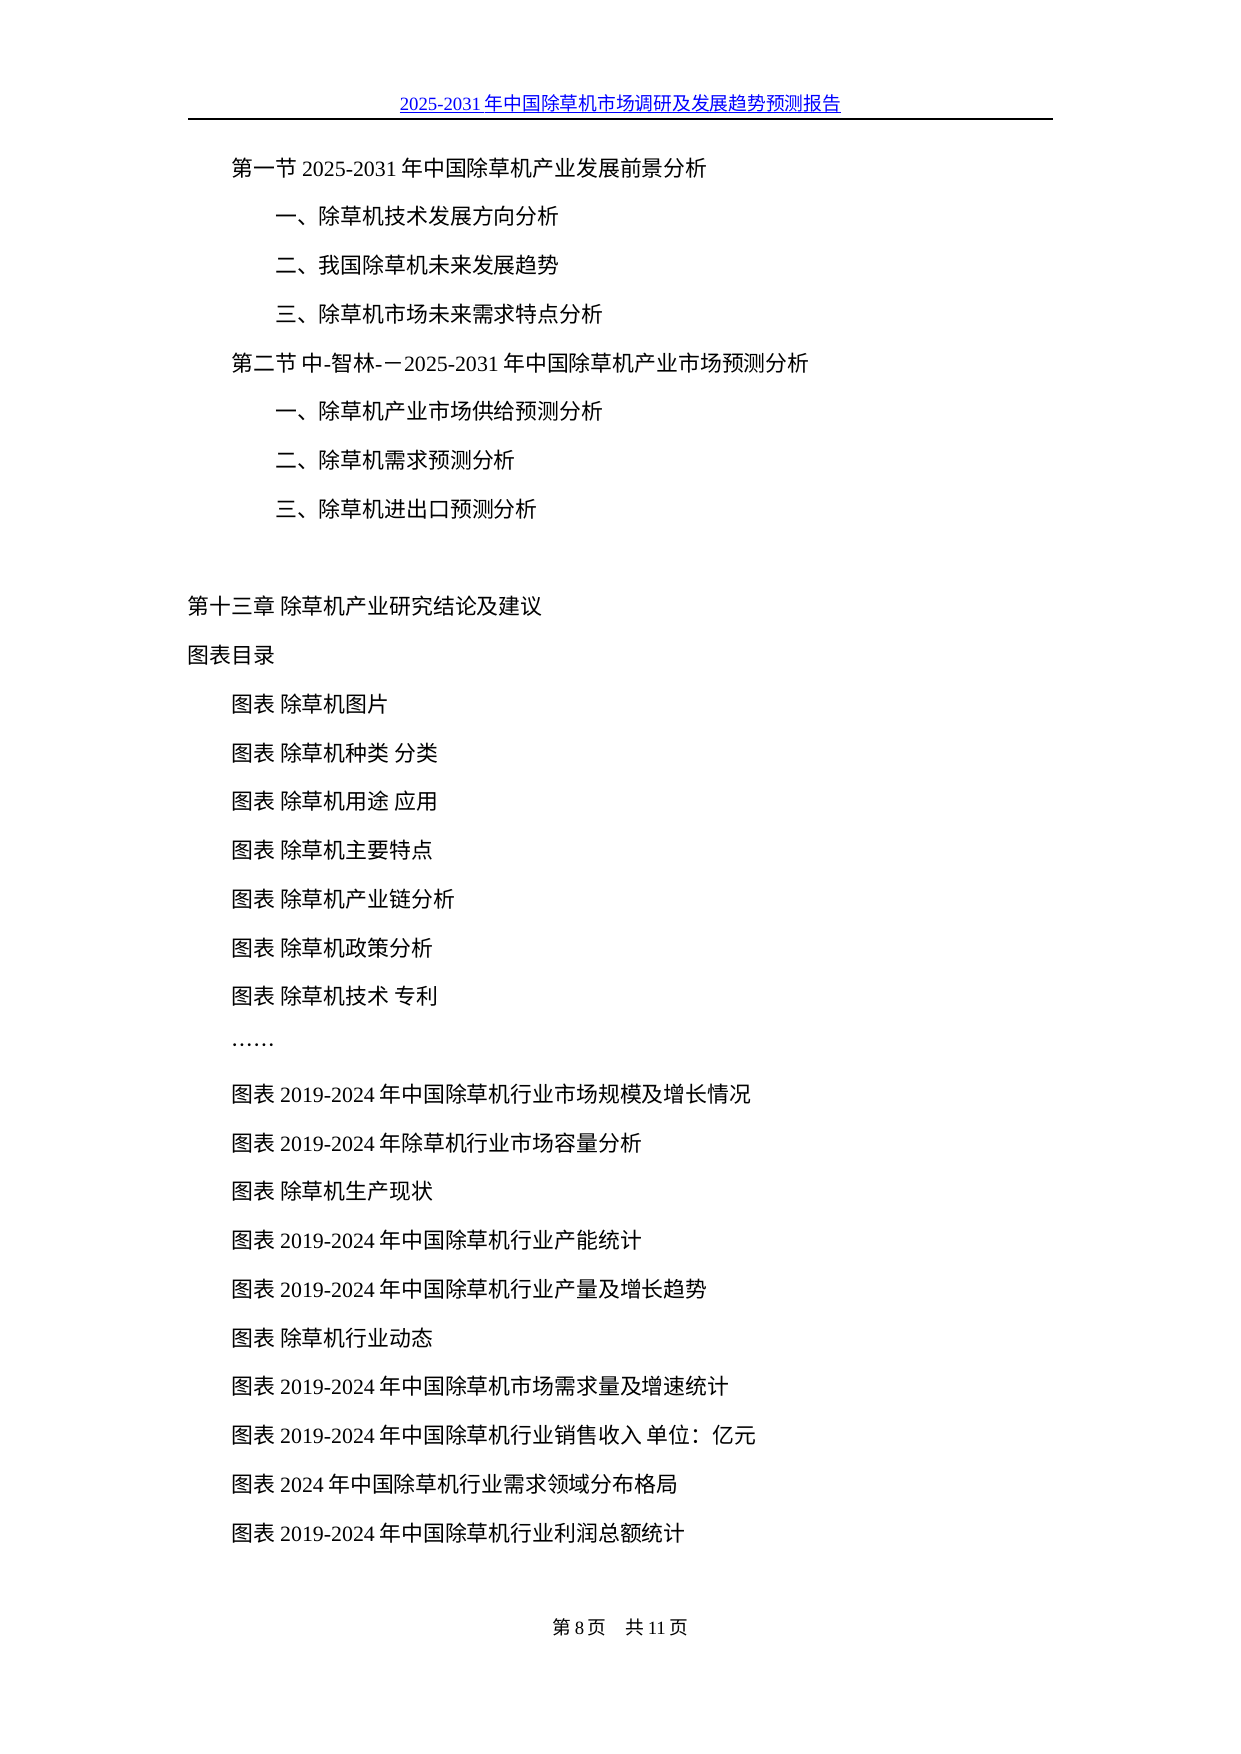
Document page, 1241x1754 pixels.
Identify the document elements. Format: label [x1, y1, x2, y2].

text [187, 150, 1053, 1548]
